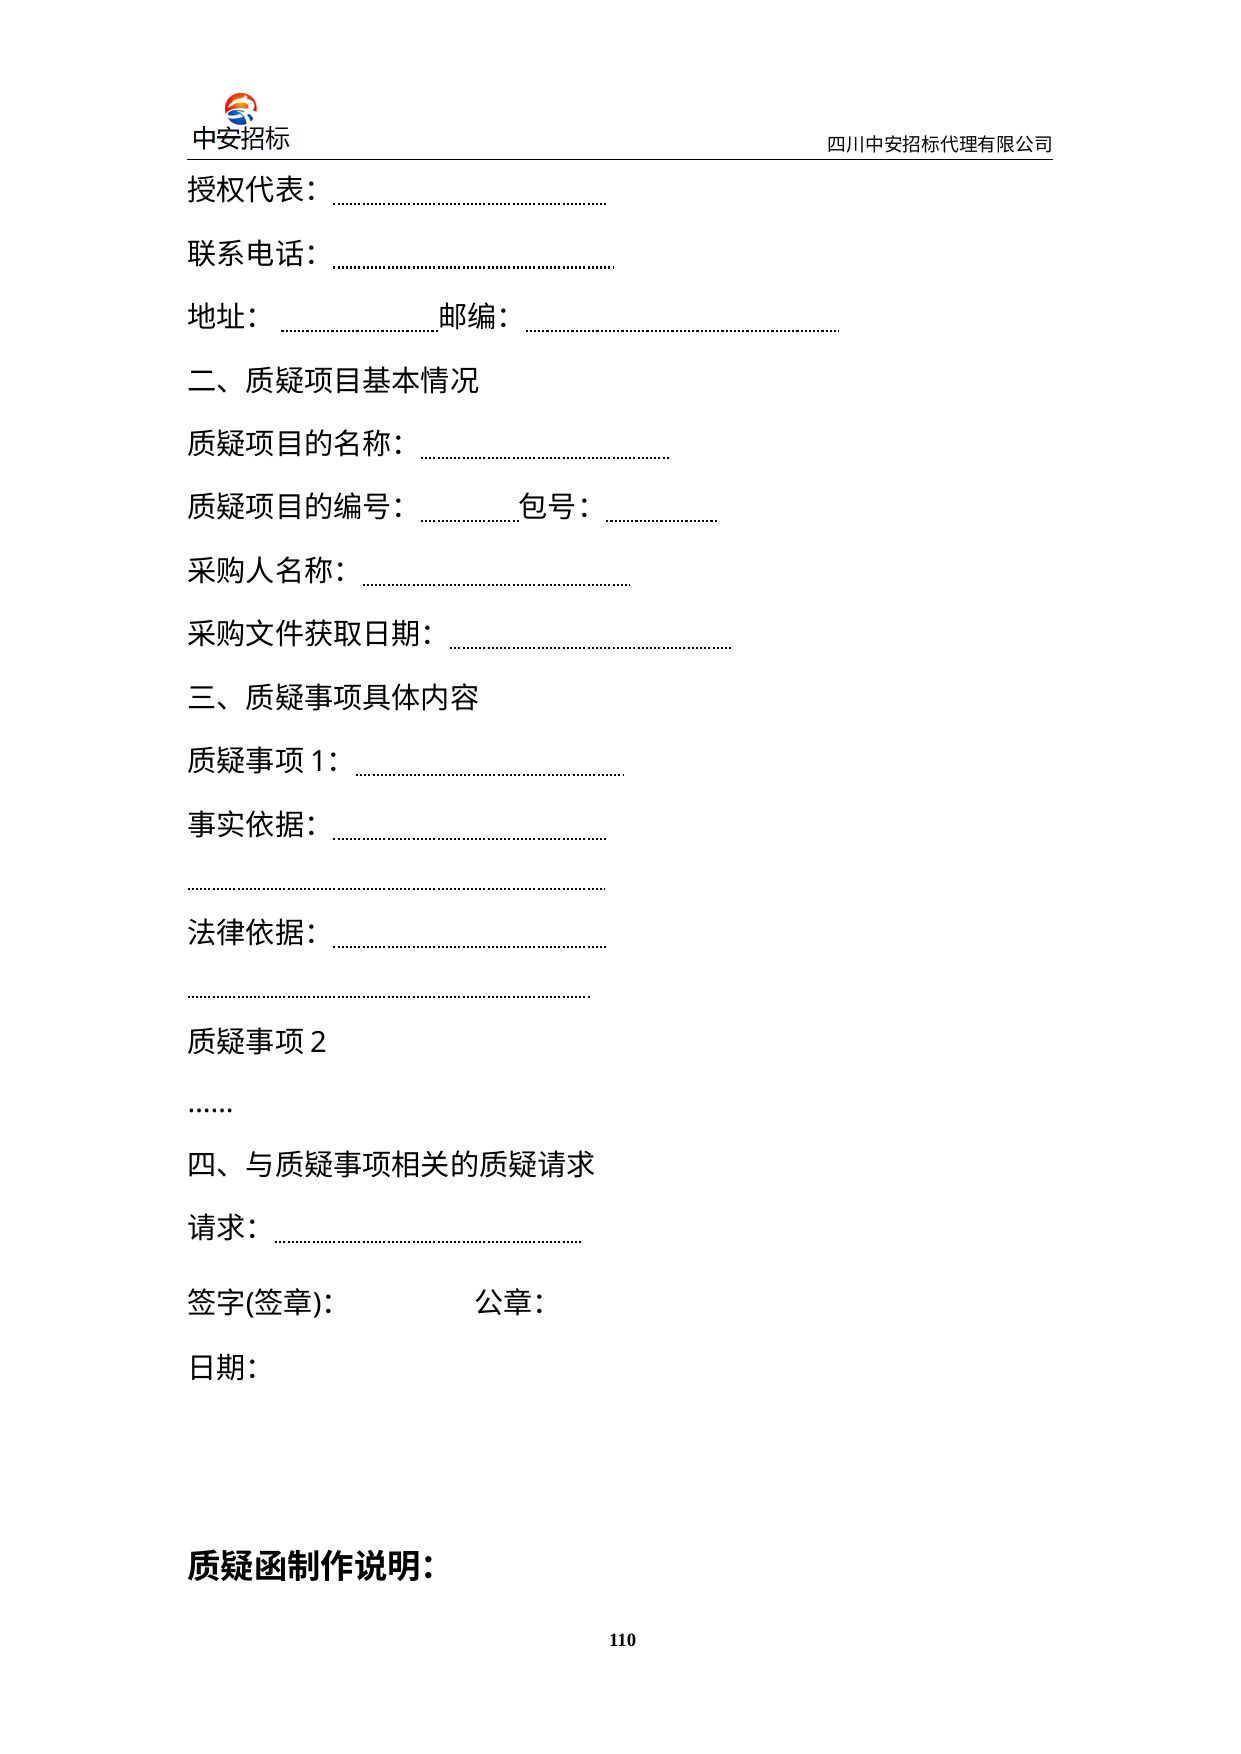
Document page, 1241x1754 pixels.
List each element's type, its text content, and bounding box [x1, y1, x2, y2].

text 采购文件获取日期： [187, 611, 1053, 653]
text 质疑项目的编号： 包号： [187, 484, 1053, 526]
text 签字(签章)： 公章： [187, 1268, 1053, 1333]
text 四、与质疑事项相关的质疑请求 [187, 1141, 1053, 1183]
text 联系电话： [187, 230, 1053, 272]
text 日期： [187, 1333, 1053, 1398]
text 地址： 邮编： [187, 294, 1053, 336]
text 事实依据： [187, 801, 1053, 843]
text 三、质疑事项具体内容 [187, 674, 1053, 717]
text 请求： [187, 1204, 1053, 1247]
text 采购人名称： [187, 547, 1053, 590]
picture [187, 88, 291, 152]
text 法律依据： [187, 910, 1053, 952]
text 质疑函制作说明： [187, 1531, 1053, 1596]
text 质疑事项2 [187, 1018, 1053, 1061]
text …… [187, 1082, 1053, 1121]
text 质疑项目的名称： [187, 421, 1053, 463]
text 二、质疑项目基本情况 [187, 357, 1053, 399]
text 质疑事项1： [187, 738, 1053, 780]
text 授权代表： [187, 167, 1053, 209]
